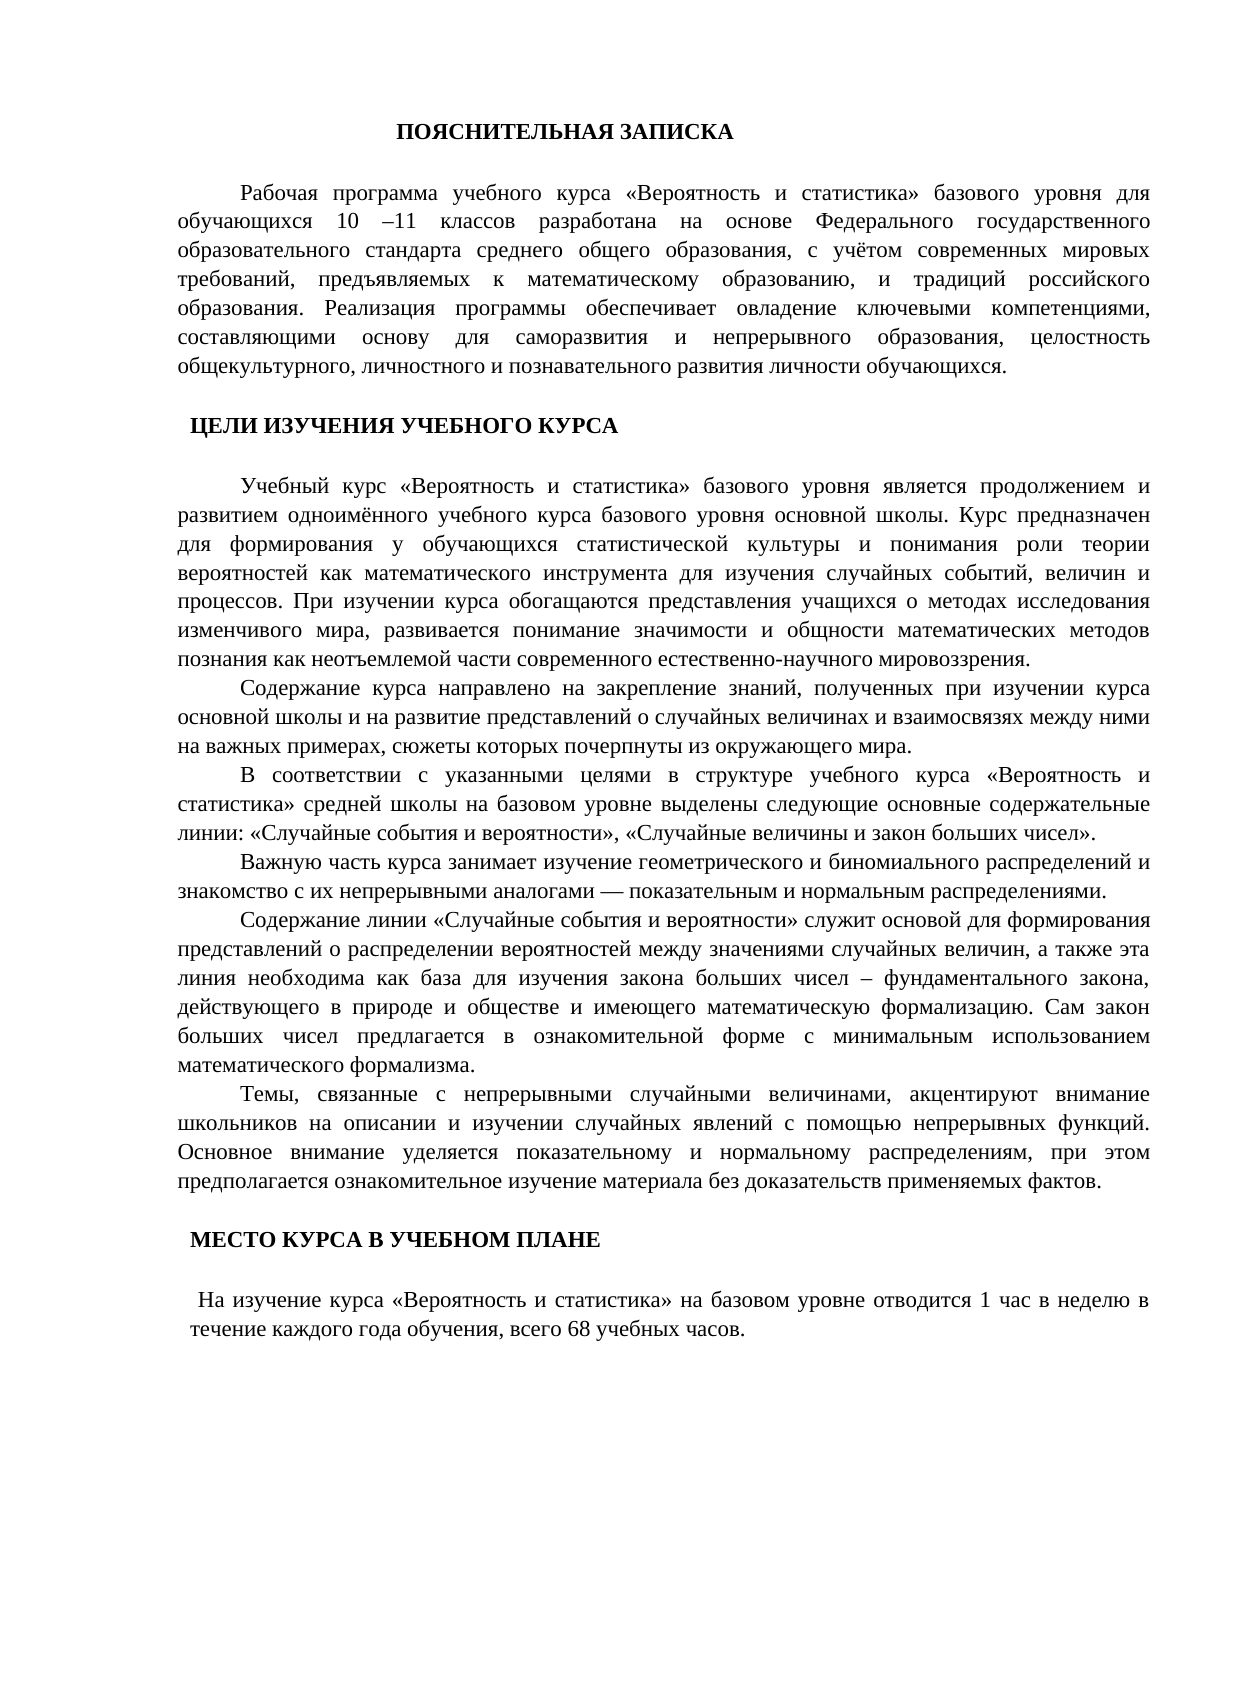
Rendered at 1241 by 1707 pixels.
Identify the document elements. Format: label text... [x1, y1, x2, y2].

text МЕСТО КУРСА В УЧЕБНОМ ПЛАНЕ [190, 1226, 1152, 1253]
text Рабочая программа учебного курса «Вероятность и статистика» базового уровня для обучающихся 10 –11 классов разработана на основе Федерального государственного образовательного стандарта среднего общего образования, с учётом современных мировых требований, предъявляемых к математическому образованию, и традиций российского образования. Реализация программы обеспечивает овладение ключевыми компетенциями, составляющими основу для саморазвития и непрерывного образования, целостность общекультурного, личностного и познавательного развития личности обучающихся. [177, 178, 1152, 379]
text На изучение курса «Вероятность и статистика» на базовом уровне отводится 1 час в неделю в течение каждого года обучения, всего 68 учебных часов. [190, 1286, 1152, 1341]
text Темы, связанные с непрерывными случайными величинами, акцентируют внимание школьников на описании и изучении случайных явлений с помощью непрерывных функций. Основное внимание уделяется показательному и нормальному распределениям, при этом предполагается ознакомительное изучение материала без доказательств применяемых фактов. [177, 1080, 1152, 1193]
text Учебный курс «Вероятность и статистика» базового уровня является продолжением и развитием одноимённого учебного курса базового уровня основной школы. Курс предназначен для формирования у обучающихся статистической культуры и понимания роли теории вероятностей как математического инструмента для изучения случайных событий, величин и процессов. При изучении курса обогащаются представления учащихся о методах исследования изменчивого мира, развивается понимание значимости и общности математических методов познания как неотъемлемой части современного естественно-научного мировоззрения. [177, 472, 1152, 672]
text Содержание линии «Случайные события и вероятности» служит основой для формирования представлений о распределении вероятностей между значениями случайных величин, а также эта линия необходима как база для изучения закона больших чисел – фундаментального закона, действующего в природе и обществе и имеющего математическую формализацию. Сам закон больших чисел предлагается в ознакомительной форме с минимальным использованием математического формализма. [177, 906, 1152, 1077]
text Важную часть курса занимает изучение геометрического и биномиального распределений и знакомство с их непрерывными аналогами ― показательным и нормальным распределениями. [177, 848, 1152, 903]
text ПОЯСНИТЕЛЬНАЯ ЗАПИСКА [177, 118, 1152, 144]
text В соответствии с указанными целями в структуре учебного курса «Вероятность и статистика» средней школы на базовом уровне выделены следующие основные содержательные линии: «Случайные события и вероятности», «Случайные величины и закон больших чисел». [177, 761, 1152, 846]
text ЦЕЛИ ИЗУЧЕНИЯ УЧЕБНОГО КУРСА [190, 412, 1152, 438]
text Содержание курса направлено на закрепление знаний, полученных при изучении курса основной школы и на развитие представлений о случайных величинах и взаимосвязях между ними на важных примерах, сюжеты которых почерпнуты из окружающего мира. [177, 674, 1152, 759]
